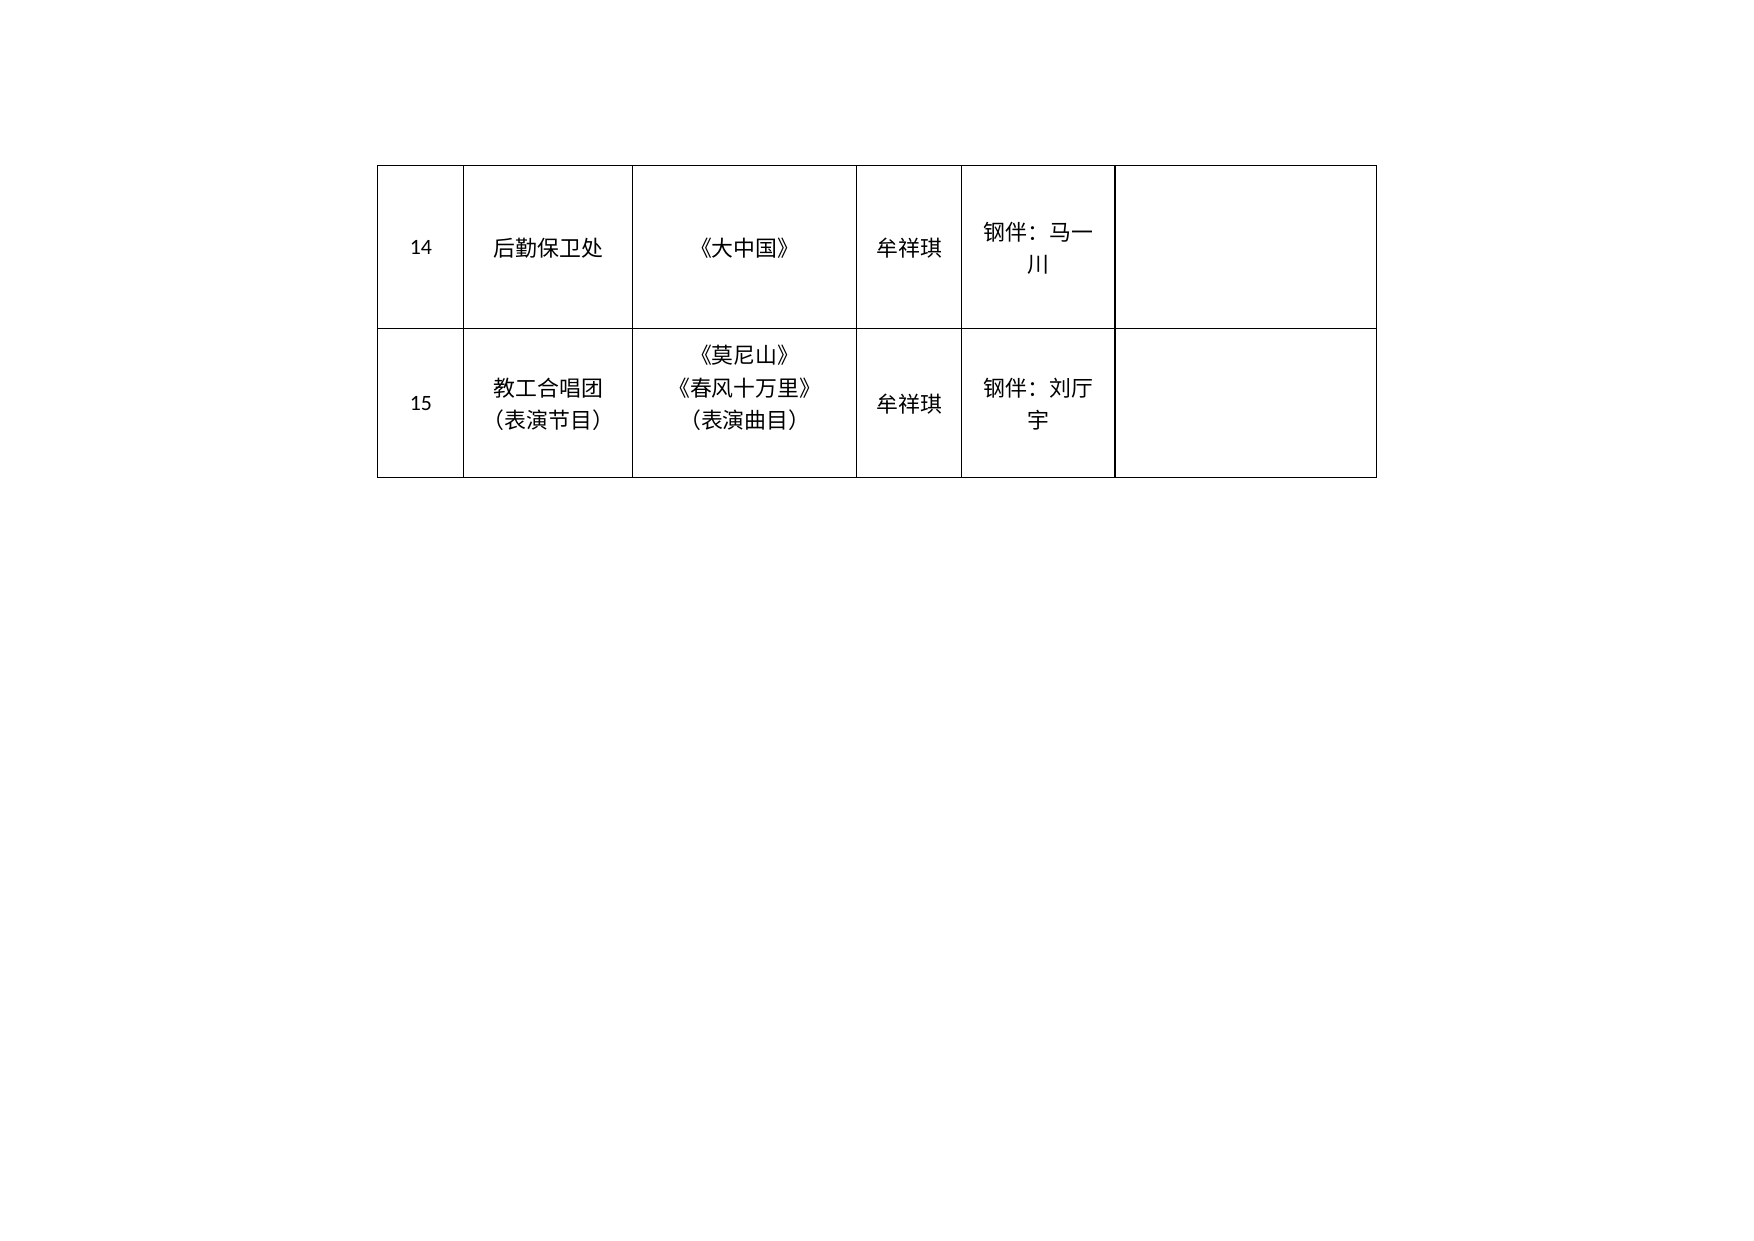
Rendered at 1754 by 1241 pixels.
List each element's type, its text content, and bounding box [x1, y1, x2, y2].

table_cell 14 [378, 166, 463, 328]
table_cell 教工合唱团（表演节目） [464, 329, 632, 477]
table_cell [1116, 329, 1376, 477]
table_cell 钢伴：马一川 [962, 166, 1114, 328]
table_cell 15 [378, 329, 463, 477]
table_cell 《大中国》 [633, 166, 856, 328]
table_cell 《莫尼山》 《春风十万里》 （表演曲目） [633, 329, 856, 477]
table_cell 牟祥琪 [857, 166, 961, 328]
table_cell 钢伴：刘厅宇 [962, 329, 1114, 477]
table_cell 后勤保卫处 [464, 166, 632, 328]
table_cell 牟祥琪 [857, 329, 961, 477]
table_cell [1116, 166, 1376, 328]
